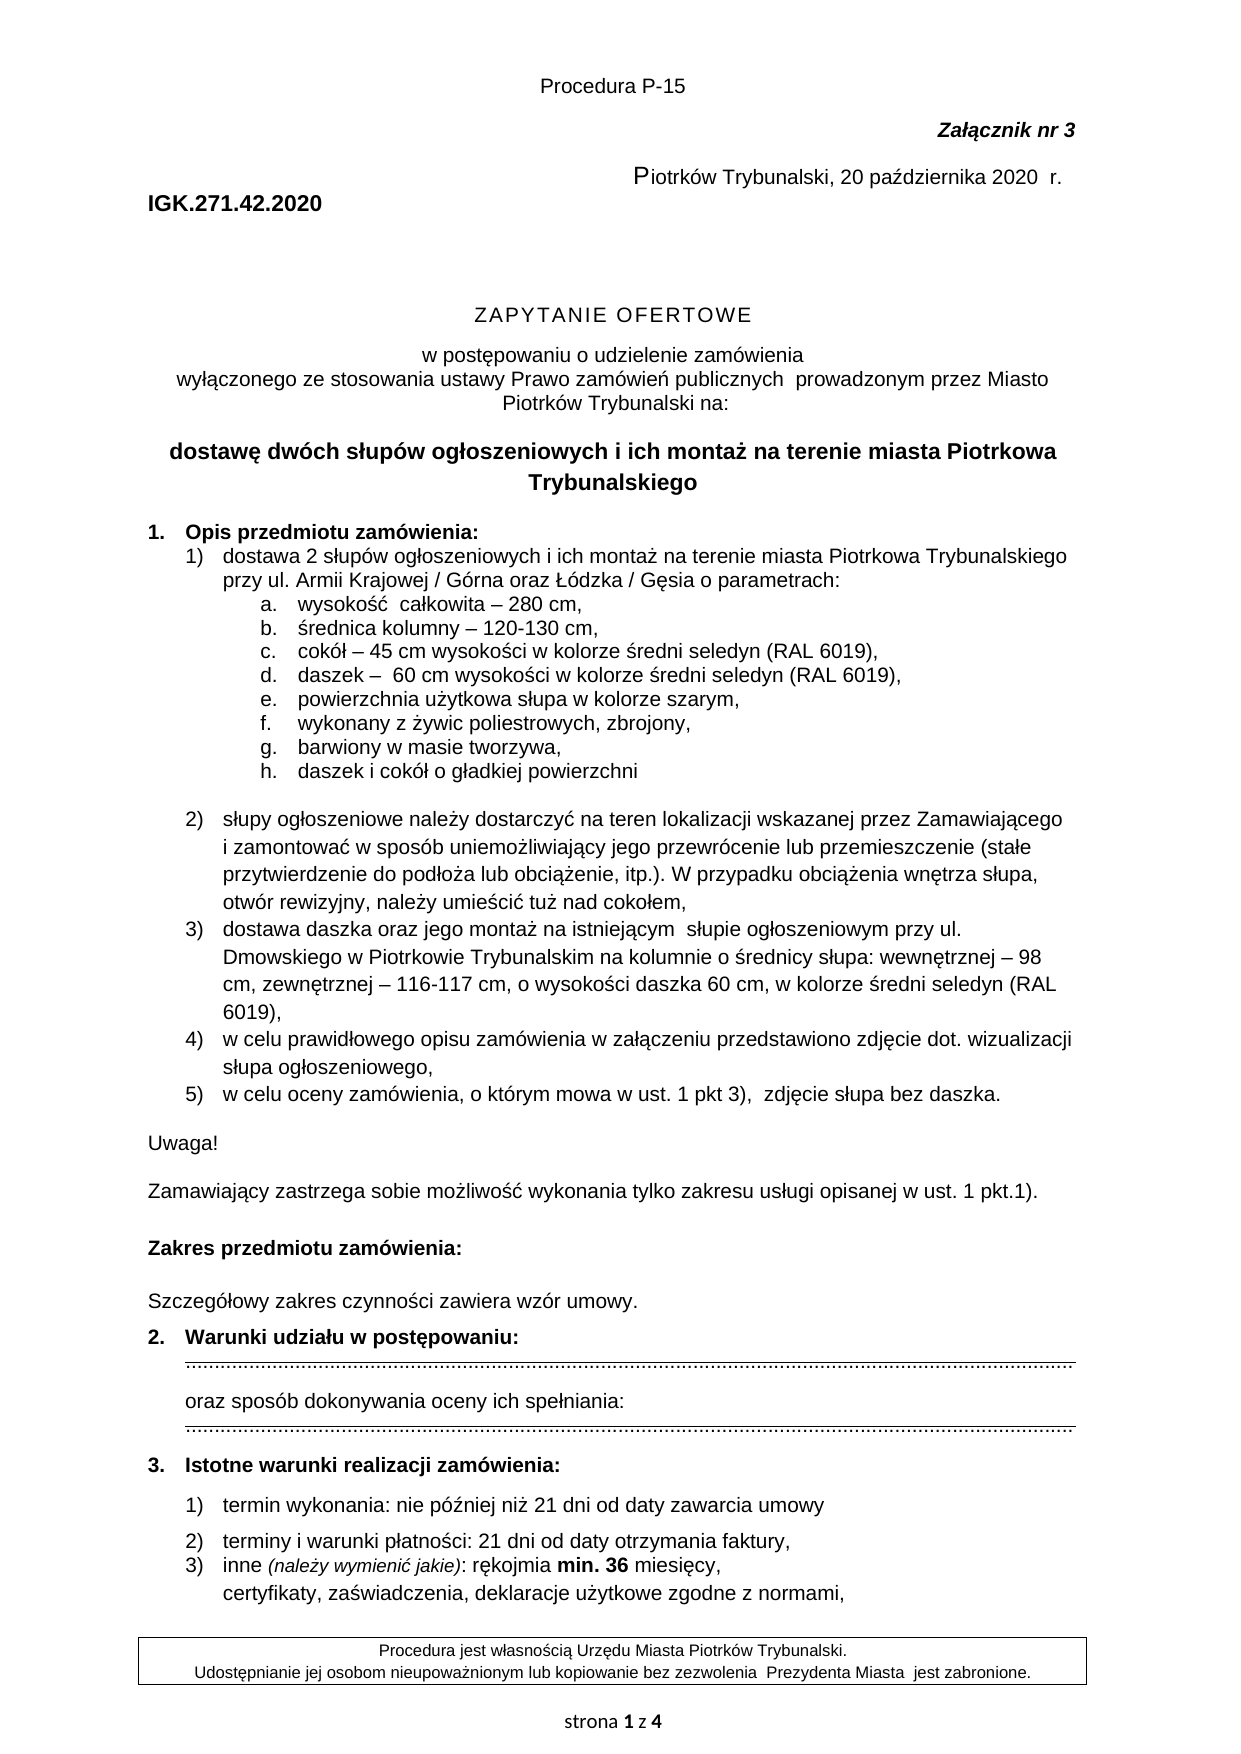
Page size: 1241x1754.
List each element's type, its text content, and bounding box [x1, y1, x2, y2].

list w celu oceny zamówienia, o którym mowa w ust. 1 pkt 3), zdjęcie słupa bez daszka. [185, 1082, 1078, 1106]
text Zamawiający zastrzega sobie możliwość wykonania tylko zakresu usługi opisanej w ust. 1 pkt.1). [148, 1179, 1078, 1203]
list cokół – 45 cm wysokości w kolorze średni seledyn (RAL 6019), [260, 639, 1078, 663]
list termin wykonania: nie później niż 21 dni od daty zawarcia umowy [185, 1493, 1078, 1517]
text w postępowaniu o udzielenie zamówienia [148, 342, 1078, 366]
text IGK.271.42.2020 [148, 189, 1078, 216]
text wyłączonego ze stosowania ustawy Prawo zamówień publicznych prowadzonym przez Miasto Piotrków Trybunalski na: [148, 366, 1078, 414]
list daszek – 60 cm wysokości w kolorze średni seledyn (RAL 6019), [260, 663, 1078, 687]
list Warunki udziału w postępowaniu: [148, 1325, 1078, 1349]
text Uwaga! [148, 1130, 1078, 1154]
text Zakres przedmiotu zamówienia: [148, 1235, 1078, 1259]
list wykonany z żywic poliestrowych, zbrojony, [260, 711, 1078, 735]
list .......................................................................................................................................................... [185, 1413, 1078, 1437]
list w celu prawidłowego opisu zamówienia w załączeniu przedstawiono zdjęcie dot. wizualizacji słupa ogłoszeniowego, [185, 1027, 1078, 1078]
list certyfikaty, zaświadczenia, deklaracje użytkowe zgodne z normami, [223, 1581, 1078, 1605]
list inne (należy wymienić jakie): rękojmia min. 36 miesięcy, [185, 1553, 1078, 1577]
list daszek i cokół o gładkiej powierzchni [260, 759, 1078, 783]
text Szczegółowy zakres czynności zawiera wzór umowy. [148, 1288, 1078, 1312]
list średnica kolumny – 120-130 cm, [260, 615, 1078, 639]
list dostawa daszka oraz jego montaż na istniejącym słupie ogłoszeniowym przy ul. Dmowskiego w Piotrkowie Trybunalskim na kolumnie o średnicy słupa: wewnętrznej – 98 cm, zewnętrznej – 116-117 cm, o wysokości daszka 60 cm, w kolorze średni seledyn (RAL 6019), [185, 917, 1078, 1023]
list wysokość całkowita – 280 cm, [260, 591, 1078, 615]
list terminy i warunki płatności: 21 dni od daty otrzymania faktury, [185, 1529, 1078, 1553]
text Załącznik nr 3 [148, 118, 1078, 142]
text Piotrków Trybunalski, 20 października 2020 r. [148, 161, 1078, 189]
list .......................................................................................................................................................... [185, 1349, 1078, 1373]
list Opis przedmiotu zamówienia: [148, 519, 1078, 543]
list słupy ogłoszeniowe należy dostarczyć na teren lokalizacji wskazanej przez Zamawiającego i zamontować w sposób uniemożliwiający jego przewrócenie lub przemieszczenie (stałe przytwierdzenie do podłoża lub obciążenie, itp.). W przypadku obciążenia wnętrza słupa, otwór rewizyjny, należy umieścić tuż nad cokołem, [185, 807, 1078, 913]
list barwiony w masie tworzywa, [260, 735, 1078, 759]
text ZAPYTANIE OFERTOWE [148, 302, 1078, 326]
text oraz sposób dokonywania oceny ich spełniania: [148, 1389, 1078, 1413]
text dostawę dwóch słupów ogłoszeniowych i ich montaż na terenie miasta Piotrkowa Trybunalskiego [148, 438, 1078, 495]
list dostawa 2 słupów ogłoszeniowych i ich montaż na terenie miasta Piotrkowa Trybunalskiego przy ul. Armii Krajowej / Górna oraz Łódzka / Gęsia o parametrach: [185, 543, 1078, 591]
list Istotne warunki realizacji zamówienia: [148, 1453, 1078, 1477]
list powierzchnia użytkowa słupa w kolorze szarym, [260, 687, 1078, 711]
